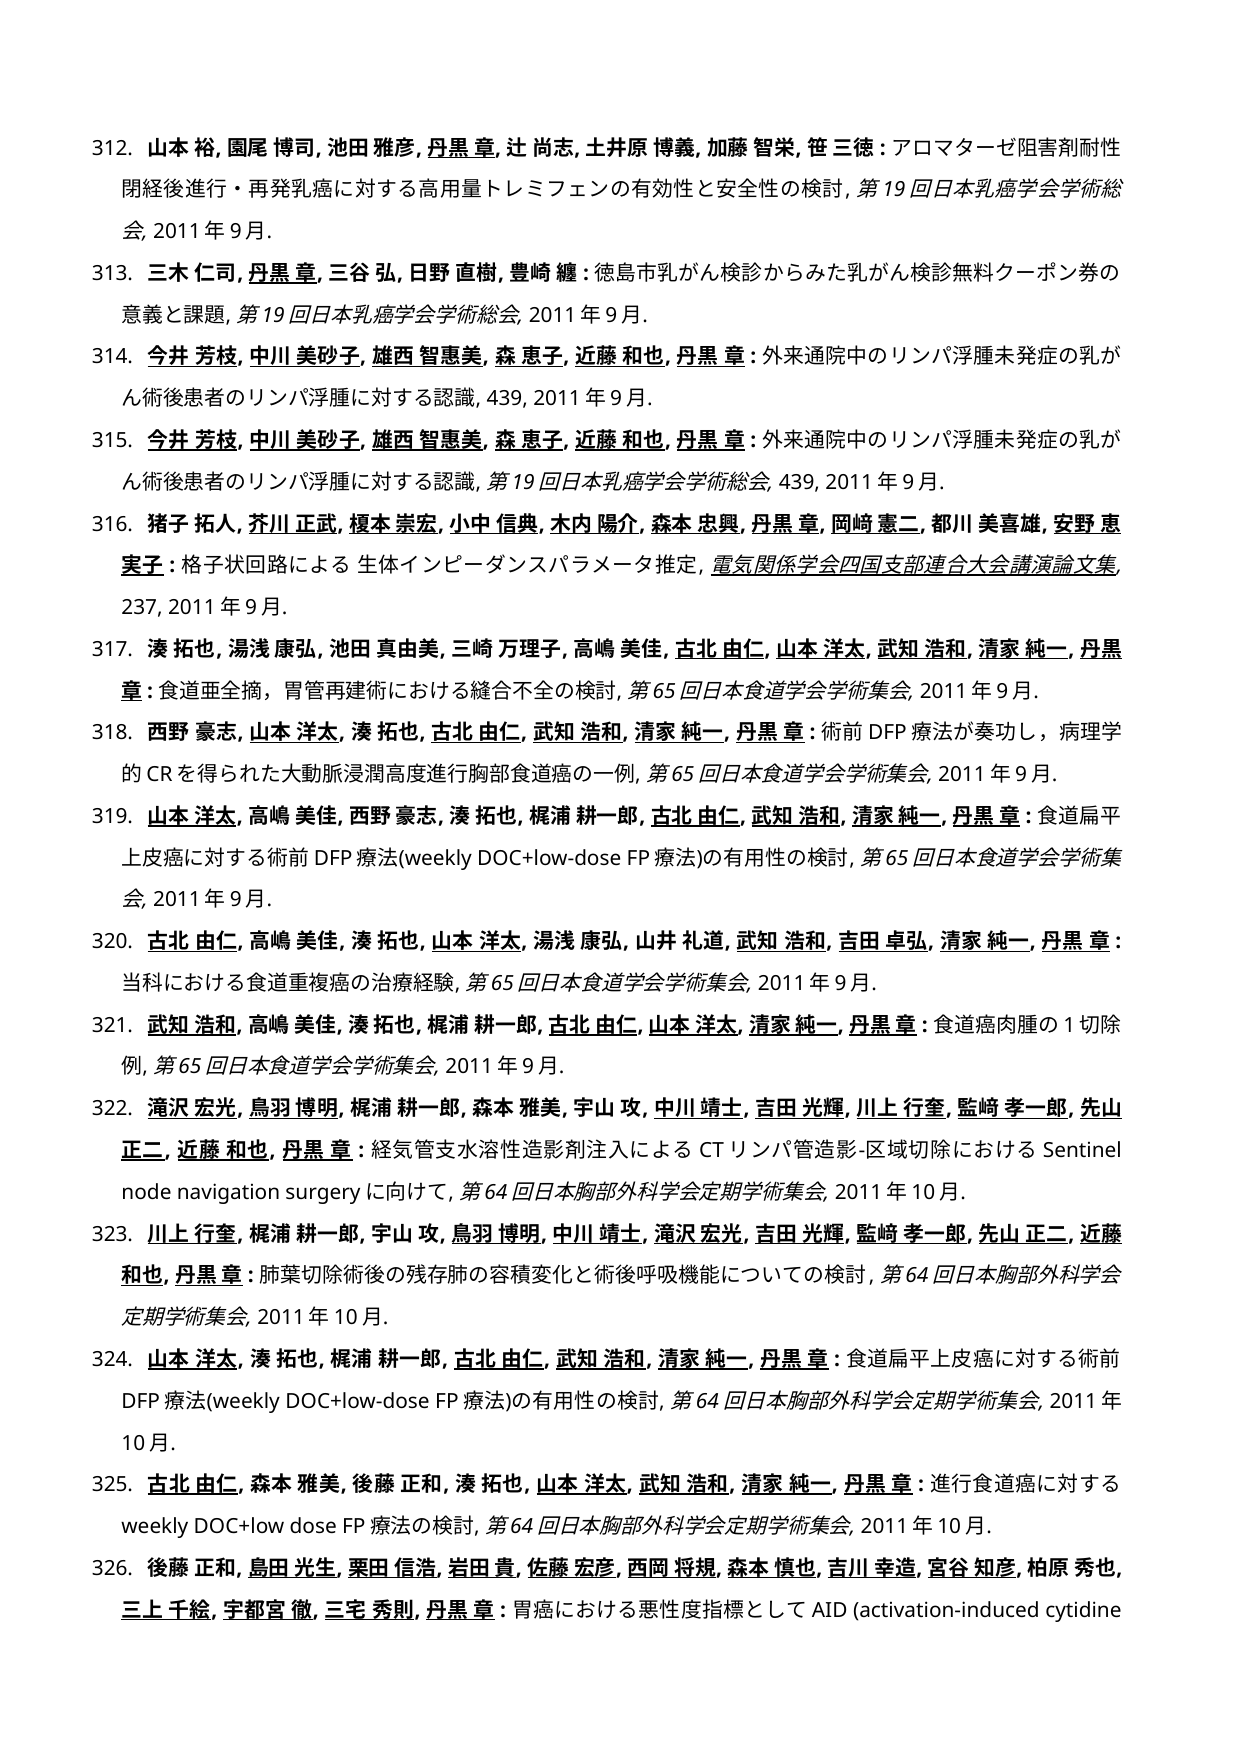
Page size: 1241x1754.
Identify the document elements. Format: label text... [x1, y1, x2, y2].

list 三木 仁司, 丹黒 章, 三谷 弘, 日野 直樹, 豊崎 纏 : 徳島市乳がん検診からみた乳がん検診無料クーポン券の意義と課題, 第19回日本乳癌学会学術総会, 2011年9月. [92, 250, 1122, 334]
list 湊 拓也, 湯浅 康弘, 池田 真由美, 三崎 万理子, 高嶋 美佳, 古北 由仁, 山本 洋太, 武知 浩和, 清家 純一, 丹黒 章 : 食道亜全摘，胃管再建術における縫合不全の検討, 第65回日本食道学会学術集会, 2011年9月. [92, 626, 1122, 710]
list 川上 行奎, 梶浦 耕一郎, 宇山 攻, 鳥羽 博明, 中川 靖士, 滝沢 宏光, 吉田 光輝, 監﨑 孝一郎, 先山 正二, 近藤 和也, 丹黒 章 : 肺葉切除術後の残存肺の容積変化と術後呼吸機能についての検討, 第64回日本胸部外科学会定期学術集会, 2011年10月. [92, 1211, 1122, 1336]
list 猪子 拓人, 芥川 正武, 榎本 崇宏, 小中 信典, 木内 陽介, 森本 忠興, 丹黒 章, 岡﨑 憲二, 都川 美喜雄, 安野 恵実子 : 格子状回路による 生体インピーダンスパラメータ推定, 電気関係学会四国支部連合大会講演論文集, 237, 2011年9月. [92, 501, 1122, 626]
list 山本 裕, 園尾 博司, 池田 雅彦, 丹黒 章, 辻 尚志, 土井原 博義, 加藤 智栄, 笹 三徳 : アロマターゼ阻害剤耐性閉経後進行・再発乳癌に対する高用量トレミフェンの有効性と安全性の検討, 第19回日本乳癌学会学術総会, 2011年9月. [92, 125, 1122, 250]
list 武知 浩和, 高嶋 美佳, 湊 拓也, 梶浦 耕一郎, 古北 由仁, 山本 洋太, 清家 純一, 丹黒 章 : 食道癌肉腫の1切除例, 第65回日本食道学会学術集会, 2011年9月. [92, 1002, 1122, 1086]
list 西野 豪志, 山本 洋太, 湊 拓也, 古北 由仁, 武知 浩和, 清家 純一, 丹黒 章 : 術前DFP療法が奏功し，病理学的CRを得られた大動脈浸潤高度進行胸部食道癌の一例, 第65回日本食道学会学術集会, 2011年9月. [92, 710, 1122, 793]
list 山本 洋太, 高嶋 美佳, 西野 豪志, 湊 拓也, 梶浦 耕一郎, 古北 由仁, 武知 浩和, 清家 純一, 丹黒 章 : 食道扁平上皮癌に対する術前DFP療法(weekly DOC+low-dose FP療法)の有用性の検討, 第65回日本食道学会学術集会, 2011年9月. [92, 793, 1122, 919]
list 今井 芳枝, 中川 美砂子, 雄西 智惠美, 森 恵子, 近藤 和也, 丹黒 章 : 外来通院中のリンパ浮腫未発症の乳がん術後患者のリンパ浮腫に対する認識, 第19回日本乳癌学会学術総会, 439, 2011年9月. [92, 417, 1122, 501]
list 山本 洋太, 湊 拓也, 梶浦 耕一郎, 古北 由仁, 武知 浩和, 清家 純一, 丹黒 章 : 食道扁平上皮癌に対する術前DFP療法(weekly DOC+low-dose FP療法)の有用性の検討, 第64回日本胸部外科学会定期学術集会, 2011年10月. [92, 1336, 1122, 1462]
list 古北 由仁, 高嶋 美佳, 湊 拓也, 山本 洋太, 湯浅 康弘, 山井 礼道, 武知 浩和, 吉田 卓弘, 清家 純一, 丹黒 章 : 当科における食道重複癌の治療経験, 第65回日本食道学会学術集会, 2011年9月. [92, 919, 1122, 1002]
list 滝沢 宏光, 鳥羽 博明, 梶浦 耕一郎, 森本 雅美, 宇山 攻, 中川 靖士, 吉田 光輝, 川上 行奎, 監﨑 孝一郎, 先山 正二, 近藤 和也, 丹黒 章 : 経気管支水溶性造影剤注入によるCTリンパ管造影-区域切除におけるSentinel node navigation surgeryに向けて, 第64回日本胸部外科学会定期学術集会, 2011年10月. [92, 1086, 1122, 1211]
list 今井 芳枝, 中川 美砂子, 雄西 智惠美, 森 恵子, 近藤 和也, 丹黒 章 : 外来通院中のリンパ浮腫未発症の乳がん術後患者のリンパ浮腫に対する認識, 439, 2011年9月. [92, 334, 1122, 417]
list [92, 1545, 1122, 1629]
list 古北 由仁, 森本 雅美, 後藤 正和, 湊 拓也, 山本 洋太, 武知 浩和, 清家 純一, 丹黒 章 : 進行食道癌に対するweekly DOC+low dose FP療法の検討, 第64回日本胸部外科学会定期学術集会, 2011年10月. [92, 1462, 1122, 1545]
